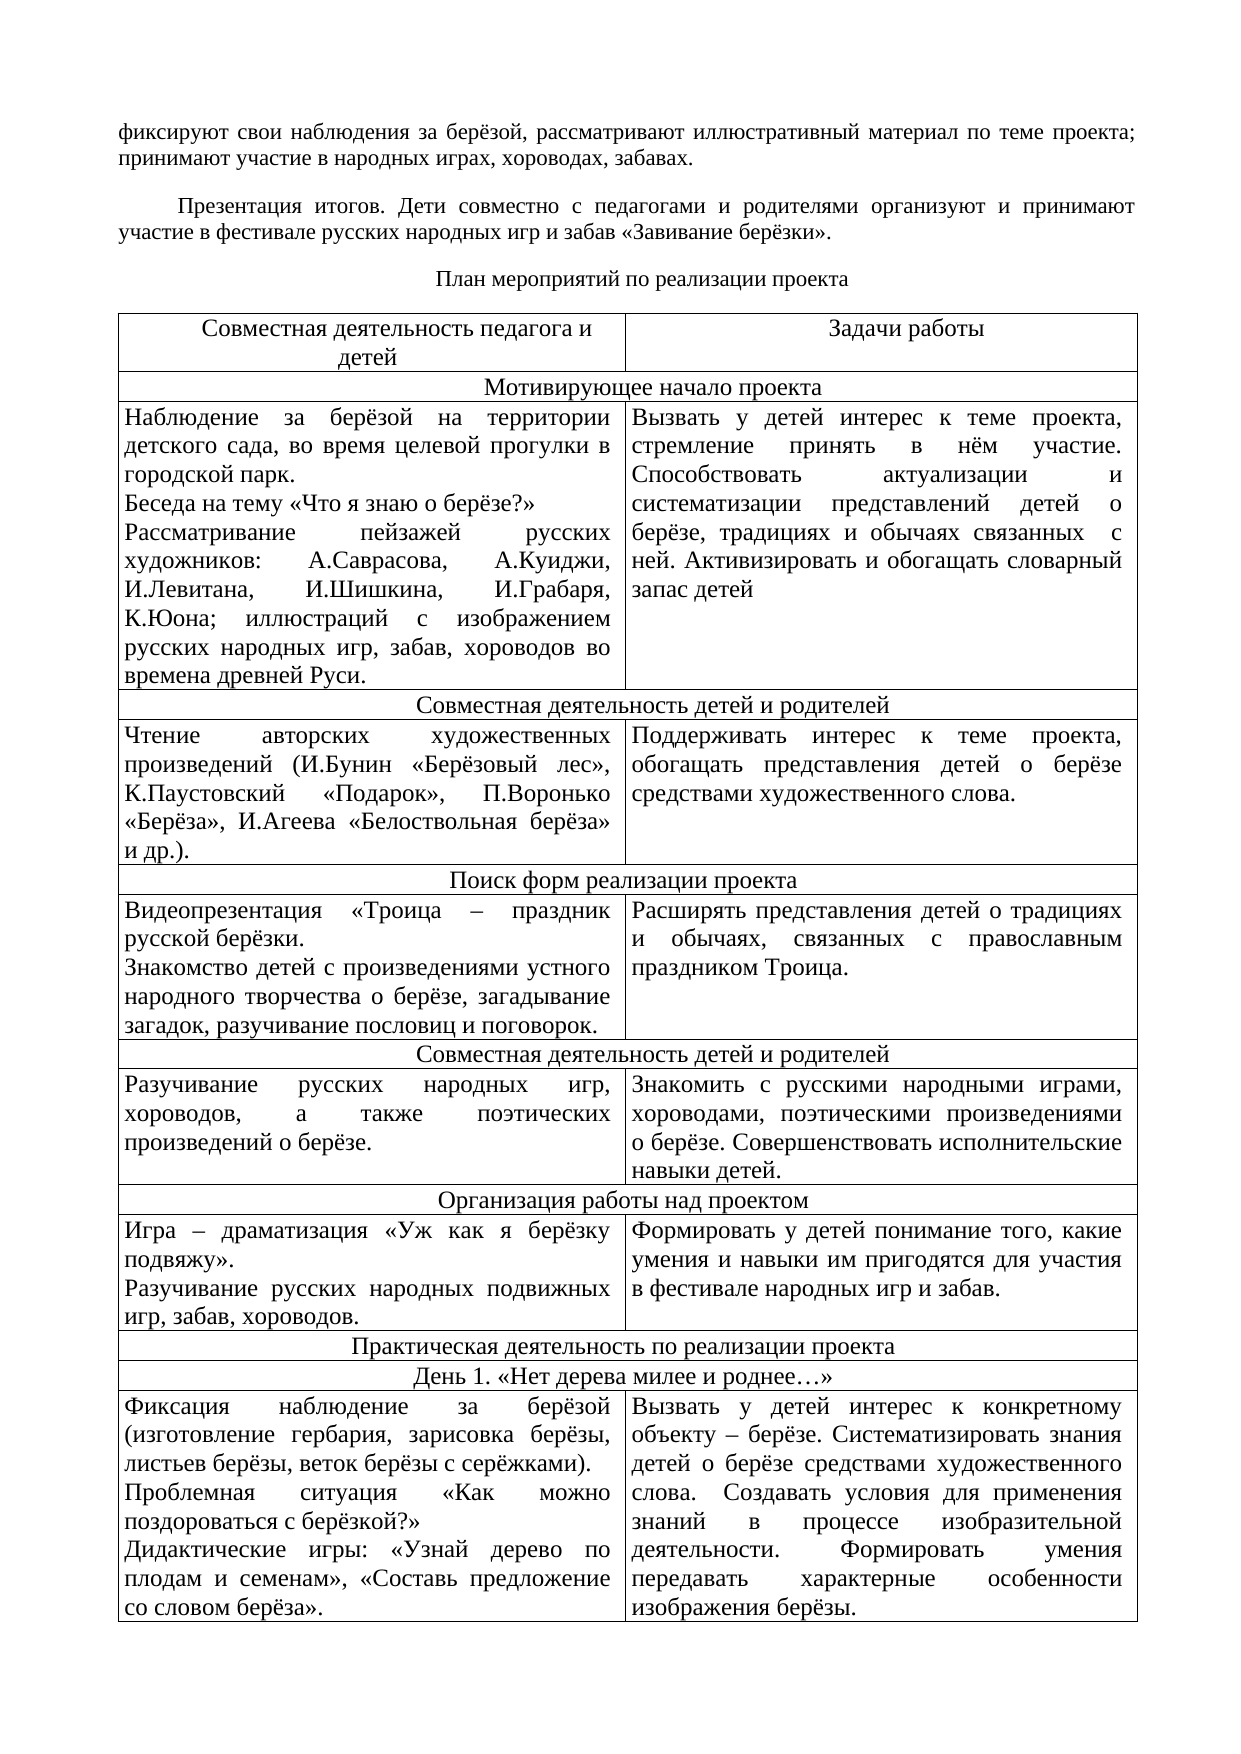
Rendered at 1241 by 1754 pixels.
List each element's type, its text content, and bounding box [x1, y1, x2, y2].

table_cell Вызвать у детей интерес к теме проекта, стремление принять в нём участие. Способствовать актуализации и систематизации представлений детей о берёзе, традициях и обычаях связанных с ней. Активизировать и обогащать словарный запас детей [626, 402, 1137, 689]
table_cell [626, 1391, 1137, 1621]
table_cell Чтение авторских художественных произведений (И.Бунин «Берёзовый лес», К.Паустовский «Подарок», П.Воронько «Берёза», И.Агеева «Белоствольная берёза» и др.). [119, 720, 625, 864]
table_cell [119, 1391, 625, 1621]
table_cell Мотивирующее начало проекта [119, 372, 1137, 401]
text Презентация итогов. Дети совместно с педагогами и родителями организуют и принимают участие в фестивале русских народных игр и забав «Завивание берёзки». [118, 192, 1137, 244]
table_cell Совместная деятельность детей и родителей [119, 690, 1137, 719]
table_cell Поддерживать интерес к теме проекта, обогащать представления детей о берёзе средствами художественного слова. [626, 720, 1137, 864]
text План мероприятий по реализации проекта [88, 265, 1137, 292]
table_cell Практическая деятельность по реализации проекта [119, 1331, 1137, 1360]
table_header Совместная деятельность педагога и детей [119, 314, 625, 371]
table_cell День 1. «Нет дерева милее и роднее…» [119, 1361, 1137, 1390]
table_cell Расширять представления детей о традициях и обычаях, связанных с православным праздником Троица. [626, 895, 1137, 1038]
table_cell Формировать у детей понимание того, какие умения и навыки им пригодятся для участия в фестивале народных игр и забав. [626, 1215, 1137, 1330]
table_cell Разучивание русских народных игр, хороводов, а также поэтических произведений о берёзе. [119, 1069, 625, 1184]
table_cell Наблюдение за берёзой на территории детского сада, во время целевой прогулки в городской парк. Беседа на тему «Что я знаю о берёзе?» Рассматривание пейзажей русских художников: А.Саврасова, А.Куиджи, И.Левитана, И.Шишкина, И.Грабаря, К.Юона; иллюстраций с изображением русских народных игр, забав, хороводов во времена древней Руси. [119, 402, 625, 689]
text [118, 118, 1137, 171]
table_cell Совместная деятельность детей и родителей [119, 1040, 1137, 1068]
table_cell Игра – драматизация «Уж как я берёзку подвяжу». Разучивание русских народных подвижных игр, забав, хороводов. [119, 1215, 625, 1330]
table_cell Видеопрезентация «Троица – праздник русской берёзки. Знакомство детей с произведениями устного народного творчества о берёзе, загадывание загадок, разучивание пословиц и поговорок. [119, 895, 625, 1038]
table_cell Организация работы над проектом [119, 1185, 1137, 1214]
table_cell Поиск форм реализации проекта [119, 865, 1137, 894]
table_cell Знакомить с русскими народными играми, хороводами, поэтическими произведениями о берёзе. Совершенствовать исполнительские навыки детей. [626, 1069, 1137, 1184]
table_header Задачи работы [626, 314, 1137, 371]
